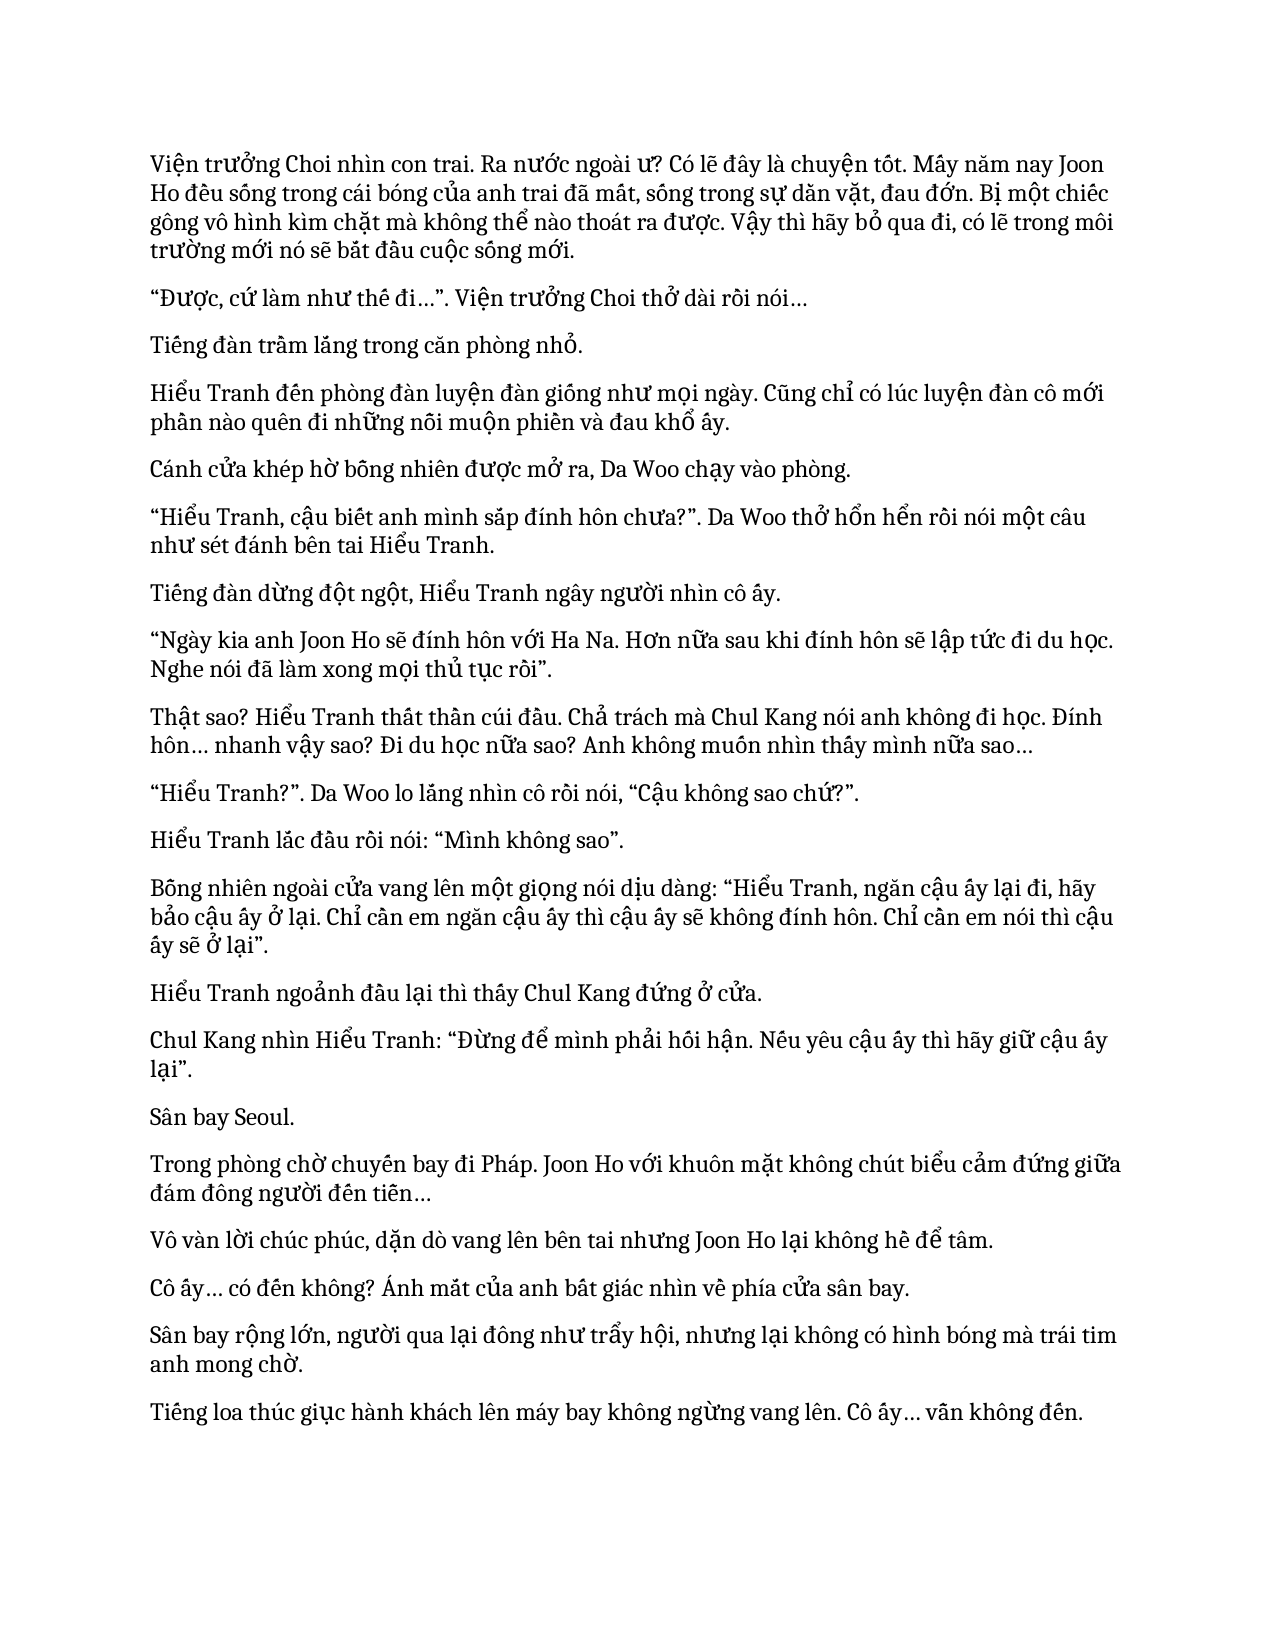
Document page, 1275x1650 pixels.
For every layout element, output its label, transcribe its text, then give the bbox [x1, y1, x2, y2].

text Cô ấy… có đến không? Ánh mắt của anh bất giác nhìn về phía cửa sân bay. [150, 1274, 1125, 1302]
text Tiếng đàn dừng đột ngột, Hiểu Tranh ngây người nhìn cô ấy. [150, 579, 1125, 607]
text Sân bay Seoul. [150, 1102, 1125, 1131]
text Chul Kang nhìn Hiểu Tranh: “Đừng để mình phải hối hận. Nếu yêu cậu ấy thì hãy giữ cậu ấy lại”. [150, 1026, 1125, 1084]
text Viện trưởng Choi nhìn con trai. Ra nước ngoài ư? Có lẽ đây là chuyện tốt. Mấy năm nay Joon Ho đều sống trong cái bóng của anh trai đã mất, sống trong sự dằn vặt, đau đớn. Bị một chiếc gông vô hình kìm chặt mà không thể nào thoát ra được. Vậy thì hãy bỏ qua đi, có lẽ trong môi trường mới nó sẽ bắt đầu cuộc sống mới. [150, 150, 1125, 265]
text Vô vàn lời chúc phúc, dặn dò vang lên bên tai nhưng Joon Ho lại không hề để tâm. [150, 1226, 1125, 1255]
text Hiểu Tranh ngoảnh đầu lại thì thấy Chul Kang đứng ở cửa. [150, 979, 1125, 1007]
text Cánh cửa khép hờ bỗng nhiên được mở ra, Da Woo chạy vào phòng. [150, 455, 1125, 484]
text Hiểu Tranh lắc đầu rồi nói: “Mình không sao”. [150, 826, 1125, 855]
text “Được, cứ làm như thế đi…”. Viện trưởng Choi thở dài rồi nói… [150, 284, 1125, 312]
text “Hiểu Tranh, cậu biết anh mình sắp đính hôn chưa?”. Da Woo thở hổn hển rồi nói một câu như sét đánh bên tai Hiểu Tranh. [150, 502, 1125, 560]
text Hiểu Tranh đến phòng đàn luyện đàn giống như mọi ngày. Cũng chỉ có lúc luyện đàn cô mới phần nào quên đi những nỗi muộn phiền và đau khổ ấy. [150, 379, 1125, 436]
text Bỗng nhiên ngoài cửa vang lên một giọng nói dịu dàng: “Hiểu Tranh, ngăn cậu ấy lại đi, hãy bảo cậu ấy ở lại. Chỉ cần em ngăn cậu ấy thì cậu ấy sẽ không đính hôn. Chỉ cần em nói thì cậu ấy sẽ ở lại”. [150, 874, 1125, 960]
text Sân bay rộng lớn, người qua lại đông như trẩy hội, nhưng lại không có hình bóng mà trái tim anh mong chờ. [150, 1321, 1125, 1379]
text “Hiểu Tranh?”. Da Woo lo lắng nhìn cô rồi nói, “Cậu không sao chứ?”. [150, 779, 1125, 807]
text Tiếng loa thúc giục hành khách lên máy bay không ngừng vang lên. Cô ấy… vẫn không đến. [150, 1397, 1125, 1426]
text Thật sao? Hiểu Tranh thất thần cúi đầu. Chả trách mà Chul Kang nói anh không đi học. Đính hôn… nhanh vậy sao? Đi du học nữa sao? Anh không muốn nhìn thấy mình nữa sao… [150, 702, 1125, 760]
text Tiếng đàn trầm lắng trong căn phòng nhỏ. [150, 331, 1125, 360]
text Trong phòng chờ chuyến bay đi Pháp. Joon Ho với khuôn mặt không chút biểu cảm đứng giữa đám đông người đến tiễn… [150, 1150, 1125, 1207]
text “Ngày kia anh Joon Ho sẽ đính hôn với Ha Na. Hơn nữa sau khi đính hôn sẽ lập tức đi du học. Nghe nói đã làm xong mọi thủ tục rồi”. [150, 626, 1125, 684]
